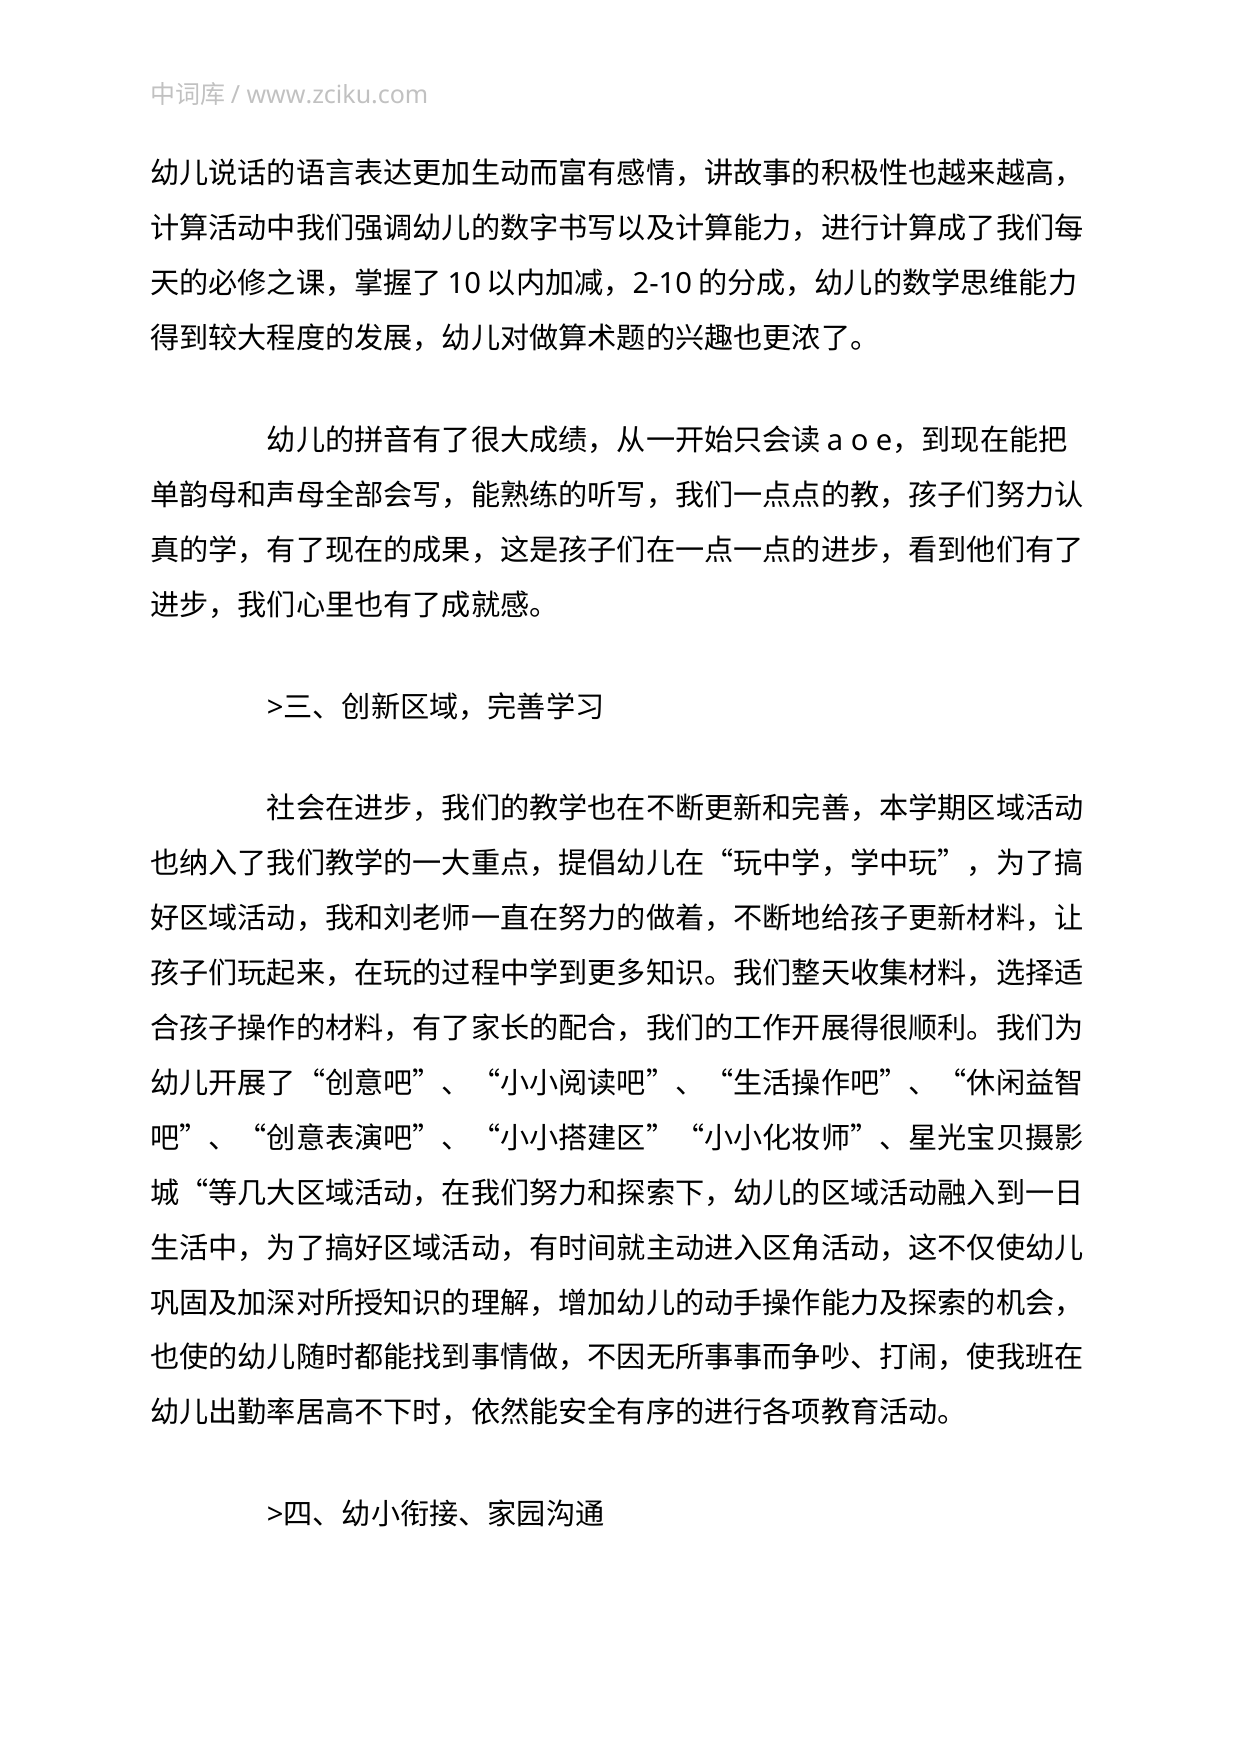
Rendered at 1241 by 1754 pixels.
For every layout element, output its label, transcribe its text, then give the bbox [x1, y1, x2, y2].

text 社会在进步，我们的教学也在不断更新和完善，本学期区域活动也纳入了我们教学的一大重点，提倡幼儿在“玩中学，学中玩”，为了搞好区域活动，我和刘老师一直在努力的做着，不断地给孩子更新材料，让孩子们玩起来，在玩的过程中学到更多知识。我们整天收集材料，选择适合孩子操作的材料，有了家长的配合，我们的工作开展得很顺利。我们为幼儿开展了“创意吧”、“小小阅读吧”、“生活操作吧”、“休闲益智吧”、“创意表演吧”、“小小搭建区”“小小化妆师”、星光宝贝摄影城“等几大区域活动，在我们努力和探索下，幼儿的区域活动融入到一日生活中，为了搞好区域活动，有时间就主动进入区角活动，这不仅使幼儿巩固及加深对所授知识的理解，增加幼儿的动手操作能力及探索的机会，也使的幼儿随时都能找到事情做，不因无所事事而争吵、打闹，使我班在幼儿出勤率居高不下时，依然能安全有序的进行各项教育活动。 [150, 785, 1090, 1431]
text >四、幼小衔接、家园沟通 [150, 1491, 1090, 1533]
text >三、创新区域，完善学习 [150, 683, 1090, 726]
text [150, 150, 1090, 357]
text 幼儿的拼音有了很大成绩，从一开始只会读a o e，到现在能把单韵母和声母全部会写，能熟练的听写，我们一点点的教，孩子们努力认真的学，有了现在的成果，这是孩子们在一点一点的进步，看到他们有了进步，我们心里也有了成就感。 [150, 417, 1090, 624]
